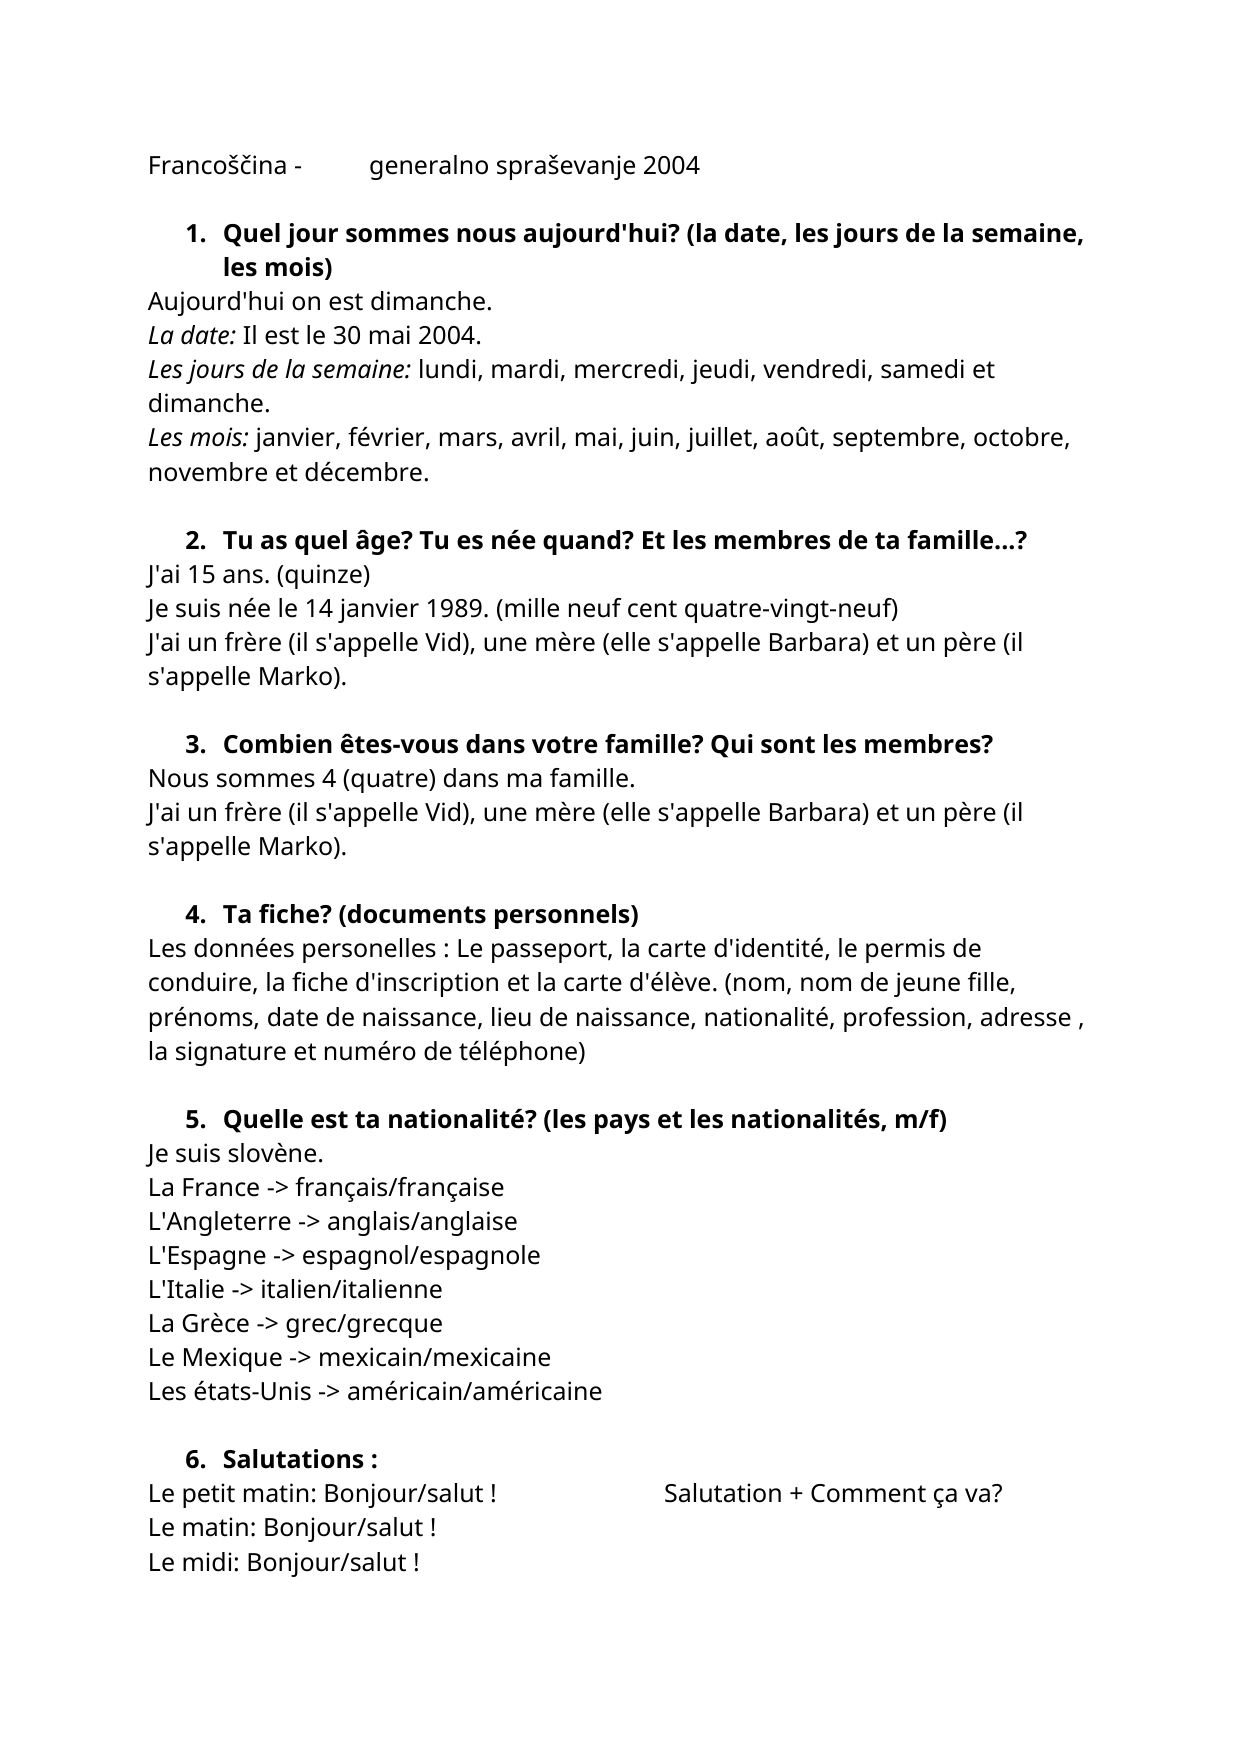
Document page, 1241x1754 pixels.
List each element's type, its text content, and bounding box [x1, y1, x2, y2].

text Le matin: Bonjour/salut ! [148, 1510, 1093, 1544]
list Salutations : [185, 1442, 1093, 1476]
text La France -> français/française [148, 1169, 1093, 1203]
list Quel jour sommes nous aujourd'hui? (la date, les jours de la semaine, les mois) [185, 216, 1093, 284]
text Je suis née le 14 janvier 1989. (mille neuf cent quatre-vingt-neuf) [148, 590, 1093, 624]
list Tu as quel âge? Tu es née quand? Et les membres de ta famille...? [185, 522, 1093, 556]
text Nous sommes 4 (quatre) dans ma famille. [148, 761, 1093, 795]
text Francoščina - generalno spraševanje 2004 [148, 148, 1093, 182]
text Aujourd'hui on est dimanche. [148, 284, 1093, 318]
text L'Espagne -> espagnol/espagnole [148, 1238, 1093, 1272]
text La Grèce -> grec/grecque [148, 1306, 1093, 1340]
text Les états-Unis -> américain/américaine [148, 1374, 1093, 1408]
text J'ai 15 ans. (quinze) [148, 556, 1093, 590]
text Les données personelles : Le passeport, la carte d'identité, le permis de conduire, la fiche d'inscription et la carte d'élève. (nom, nom de jeune fille, prénoms, date de naissance, lieu de naissance, nationalité, profession, adresse , la signature et numéro de téléphone) [148, 931, 1093, 1067]
text La date: Il est le 30 mai 2004. [148, 318, 1093, 352]
list Quelle est ta nationalité? (les pays et les nationalités, m/f) [185, 1101, 1093, 1135]
text Les mois: janvier, février, mars, avril, mai, juin, juillet, août, septembre, octobre, novembre et décembre. [148, 420, 1093, 488]
text Les jours de la semaine: lundi, mardi, mercredi, jeudi, vendredi, samedi et dimanche. [148, 352, 1093, 420]
text L'Italie -> italien/italienne [148, 1272, 1093, 1306]
text Le petit matin: Bonjour/salut ! Salutation + Comment ça va? [148, 1476, 1093, 1510]
list Combien êtes-vous dans votre famille? Qui sont les membres? [185, 727, 1093, 761]
list Ta fiche? (documents personnels) [185, 897, 1093, 931]
text J'ai un frère (il s'appelle Vid), une mère (elle s'appelle Barbara) et un père (il s'appelle Marko). [148, 624, 1093, 693]
text Je suis slovène. [148, 1135, 1093, 1169]
text J'ai un frère (il s'appelle Vid), une mère (elle s'appelle Barbara) et un père (il s'appelle Marko). [148, 795, 1093, 863]
text Le Mexique -> mexicain/mexicaine [148, 1340, 1093, 1374]
text Le midi: Bonjour/salut ! [148, 1544, 1093, 1578]
text L'Angleterre -> anglais/anglaise [148, 1203, 1093, 1238]
